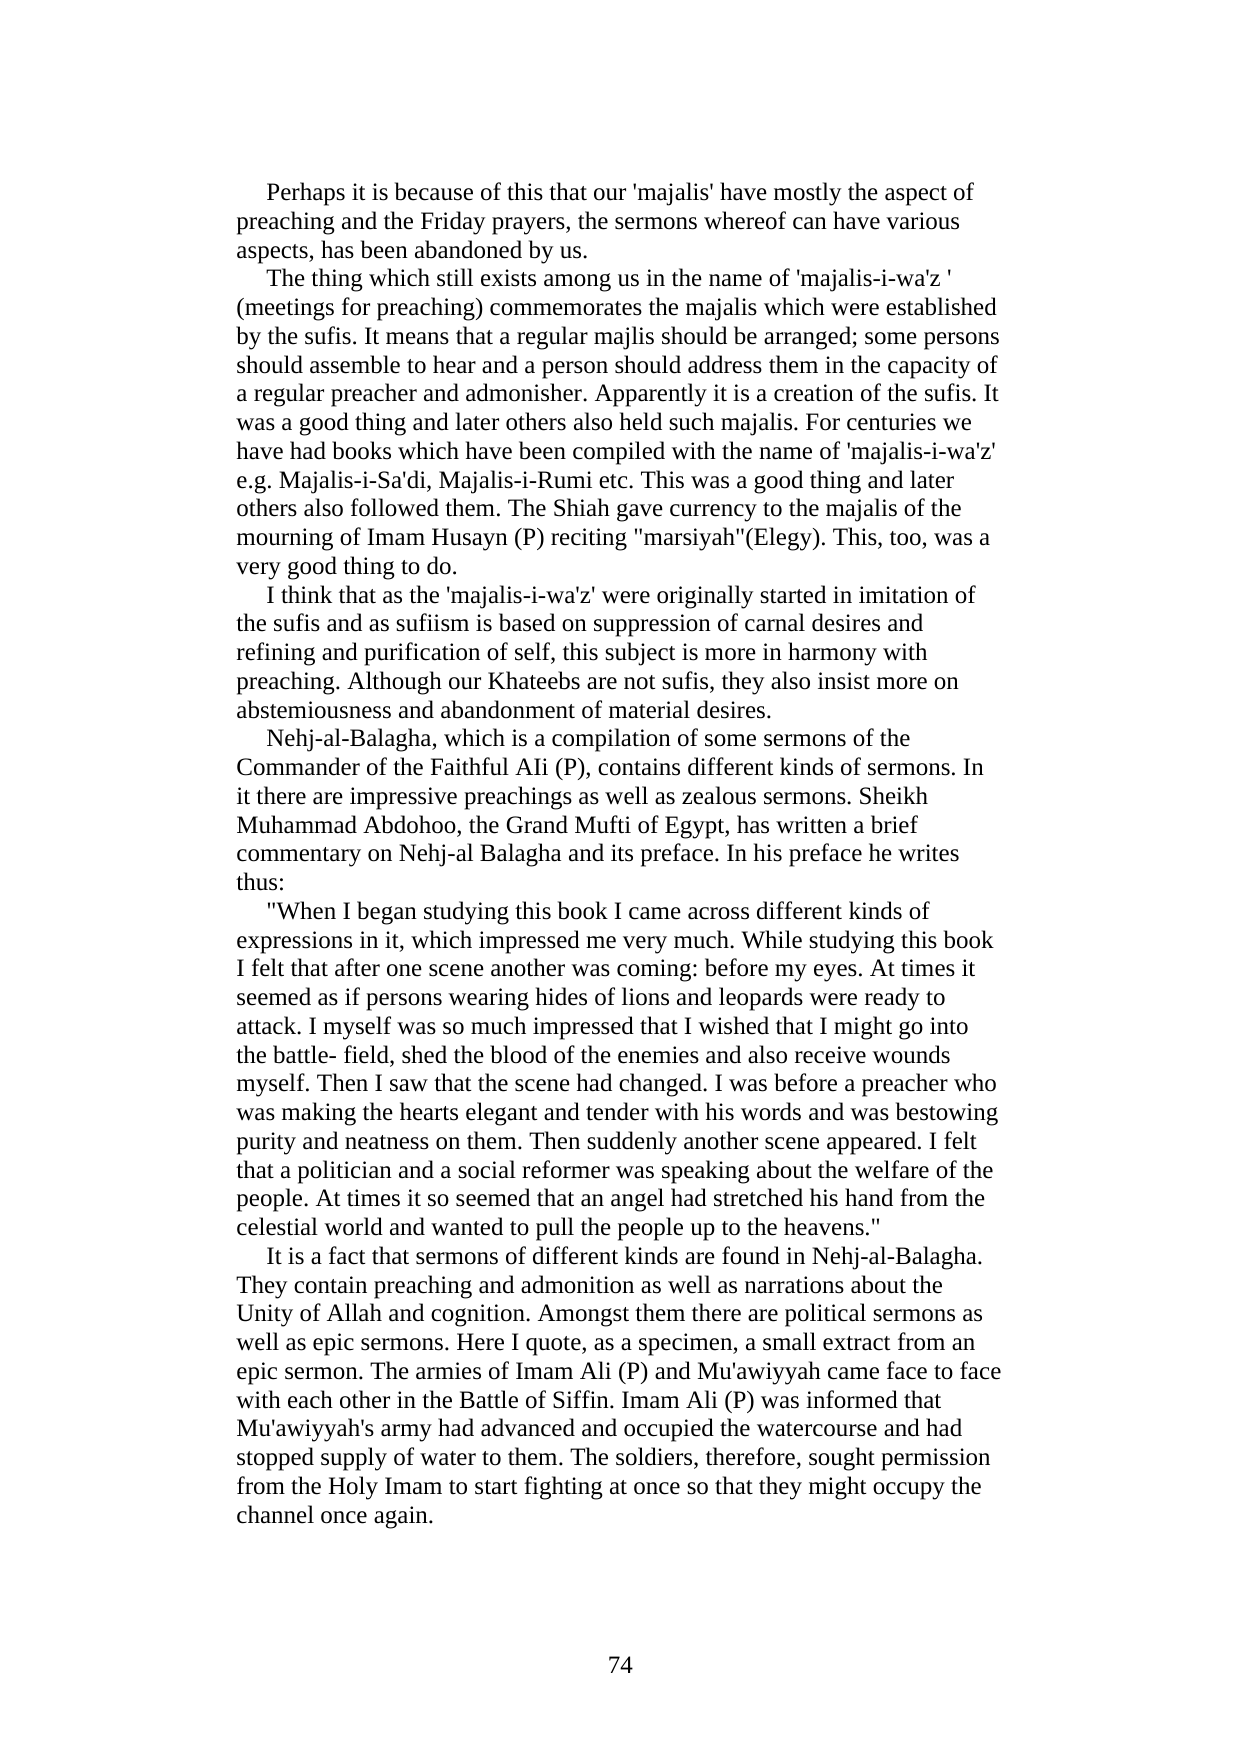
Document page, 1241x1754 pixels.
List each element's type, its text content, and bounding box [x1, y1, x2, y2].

text The thing which still exists among us in the name of 'majalis-i-wa'z ' (meetings for preaching) commemorates the majalis which were established by the sufis. It means that a regular majlis should be arranged; some persons should assemble to hear and a person should address them in the capacity of a regular preacher and admonisher. Apparently it is a creation of the sufis. It was a good thing and later others also held such majalis. For centuries we have had books which have been compiled with the name of 'majalis-i-wa'z' e.g. Majalis-i-Sa'di, Majalis-i-Rumi etc. This was a good thing and later others also followed them. The Shiah gave currency to the majalis of the mourning of Imam Husayn (P) reciting "marsiyah"(Elegy). This, too, was a very good thing to do. [236, 263, 1004, 580]
text Perhaps it is because of this that our 'majalis' have mostly the aspect of preaching and the Friday prayers, the sermons whereof can have various aspects, has been abandoned by us. [236, 177, 1004, 263]
text Nehj-al-Balagha, which is a compilation of some sermons of the Commander of the Faithful AIi (P), contains different kinds of sermons. In it there are impressive preachings as well as zealous sermons. Sheikh Muhammad Abdohoo, the Grand Mufti of Egypt, has written a brief commentary on Nehj-al Balagha and its preface. In his preface he writes thus: [236, 723, 1004, 896]
text I think that as the 'majalis-i-wa'z' were originally started in imitation of the sufis and as sufiism is based on suppression of carnal desires and refining and purification of self, this subject is more in harmony with preaching. Although our Khateebs are not sufis, they also insist more on abstemiousness and abandonment of material desires. [236, 580, 1004, 723]
text It is a fact that sermons of different kinds are found in Nehj-al-Balagha. They contain preaching and admonition as well as narrations about the Unity of Allah and cognition. Amongst them there are political sermons as well as epic sermons. Here I quote, as a specimen, a small extract from an epic sermon. The armies of Imam Ali (P) and Mu'awiyyah came face to face with each other in the Battle of Siffin. Imam Ali (P) was informed that Mu'awiyyah's army had advanced and occupied the watercourse and had stopped supply of water to them. The soldiers, therefore, sought permission from the Holy Imam to start fighting at once so that they might occupy the channel once again. [236, 1241, 1004, 1528]
text "When I began studying this book I came across different kinds of expressions in it, which impressed me very much. While studying this book I felt that after one scene another was coming: before my eyes. At times it seemed as if persons wearing hides of lions and leopards were ready to attack. I myself was so much impressed that I wished that I might go into the battle- field, shed the blood of the enemies and also receive wounds myself. Then I saw that the scene had changed. I was before a preacher who was making the hearts elegant and tender with his words and was bestowing purity and neatness on them. Then suddenly another scene appeared. I felt that a politician and a social reformer was speaking about the welfare of the people. At times it so seemed that an angel had stretched his hand from the celestial world and wanted to pull the people up to the heavens." [236, 896, 1004, 1241]
